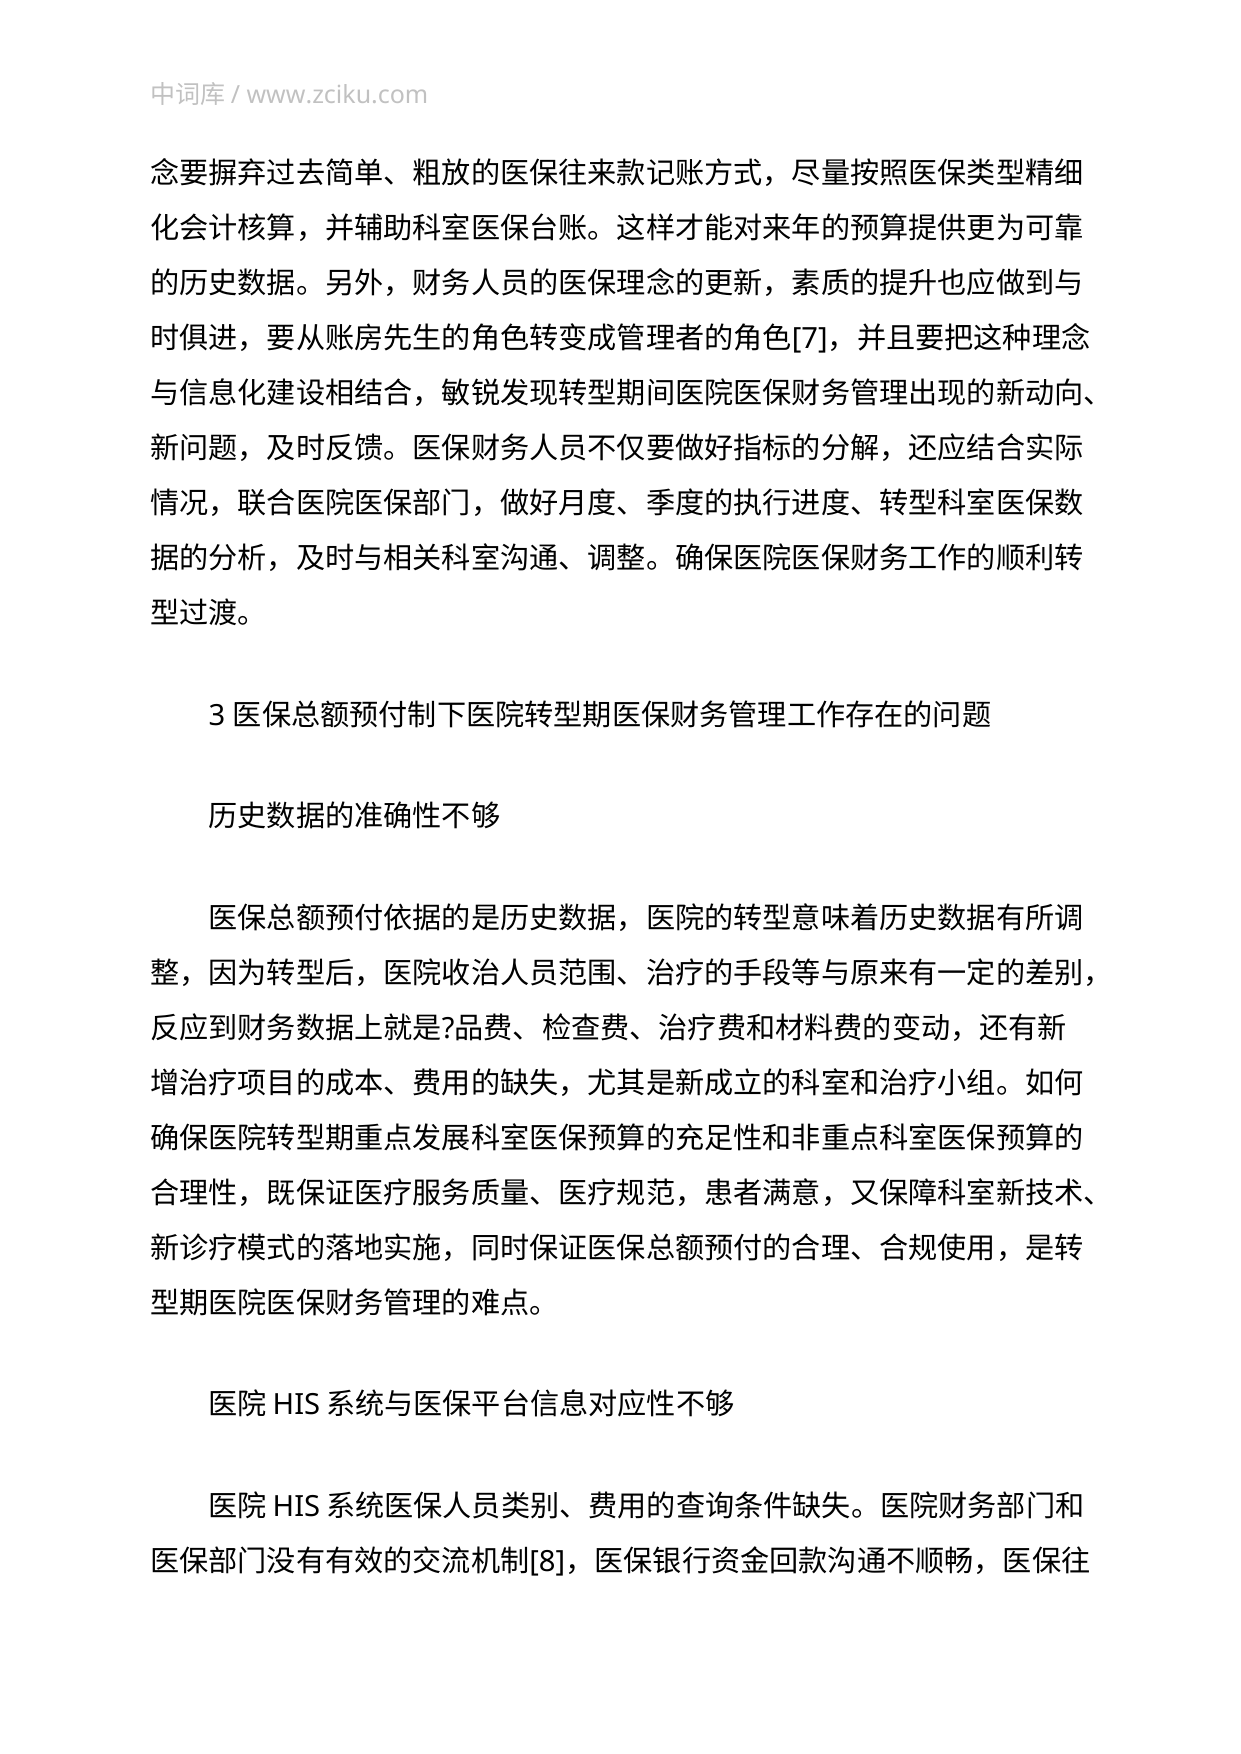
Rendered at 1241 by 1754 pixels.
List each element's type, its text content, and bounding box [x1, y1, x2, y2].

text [150, 150, 1090, 632]
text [150, 1483, 1090, 1580]
text 历史数据的准确性不够 [150, 793, 1090, 835]
text 医院HIS系统与医保平台信息对应性不够 [150, 1381, 1090, 1423]
text 医保总额预付依据的是历史数据，医院的转型意味着历史数据有所调整，因为转型后，医院收治人员范围、治疗的手段等与原来有一定的差别，反应到财务数据上就是?品费、检查费、治疗费和材料费的变动，还有新增治疗项目的成本、费用的缺失，尤其是新成立的科室和治疗小组。如何确保医院转型期重点发展科室医保预算的充足性和非重点科室医保预算的合理性，既保证医疗服务质量、医疗规范，患者满意，又保障科室新技术、新诊疗模式的落地实施，同时保证医保总额预付的合理、合规使用，是转型期医院医保财务管理的难点。 [150, 895, 1090, 1321]
text 3 医保总额预付制下医院转型期医保财务管理工作存在的问题 [150, 691, 1090, 733]
